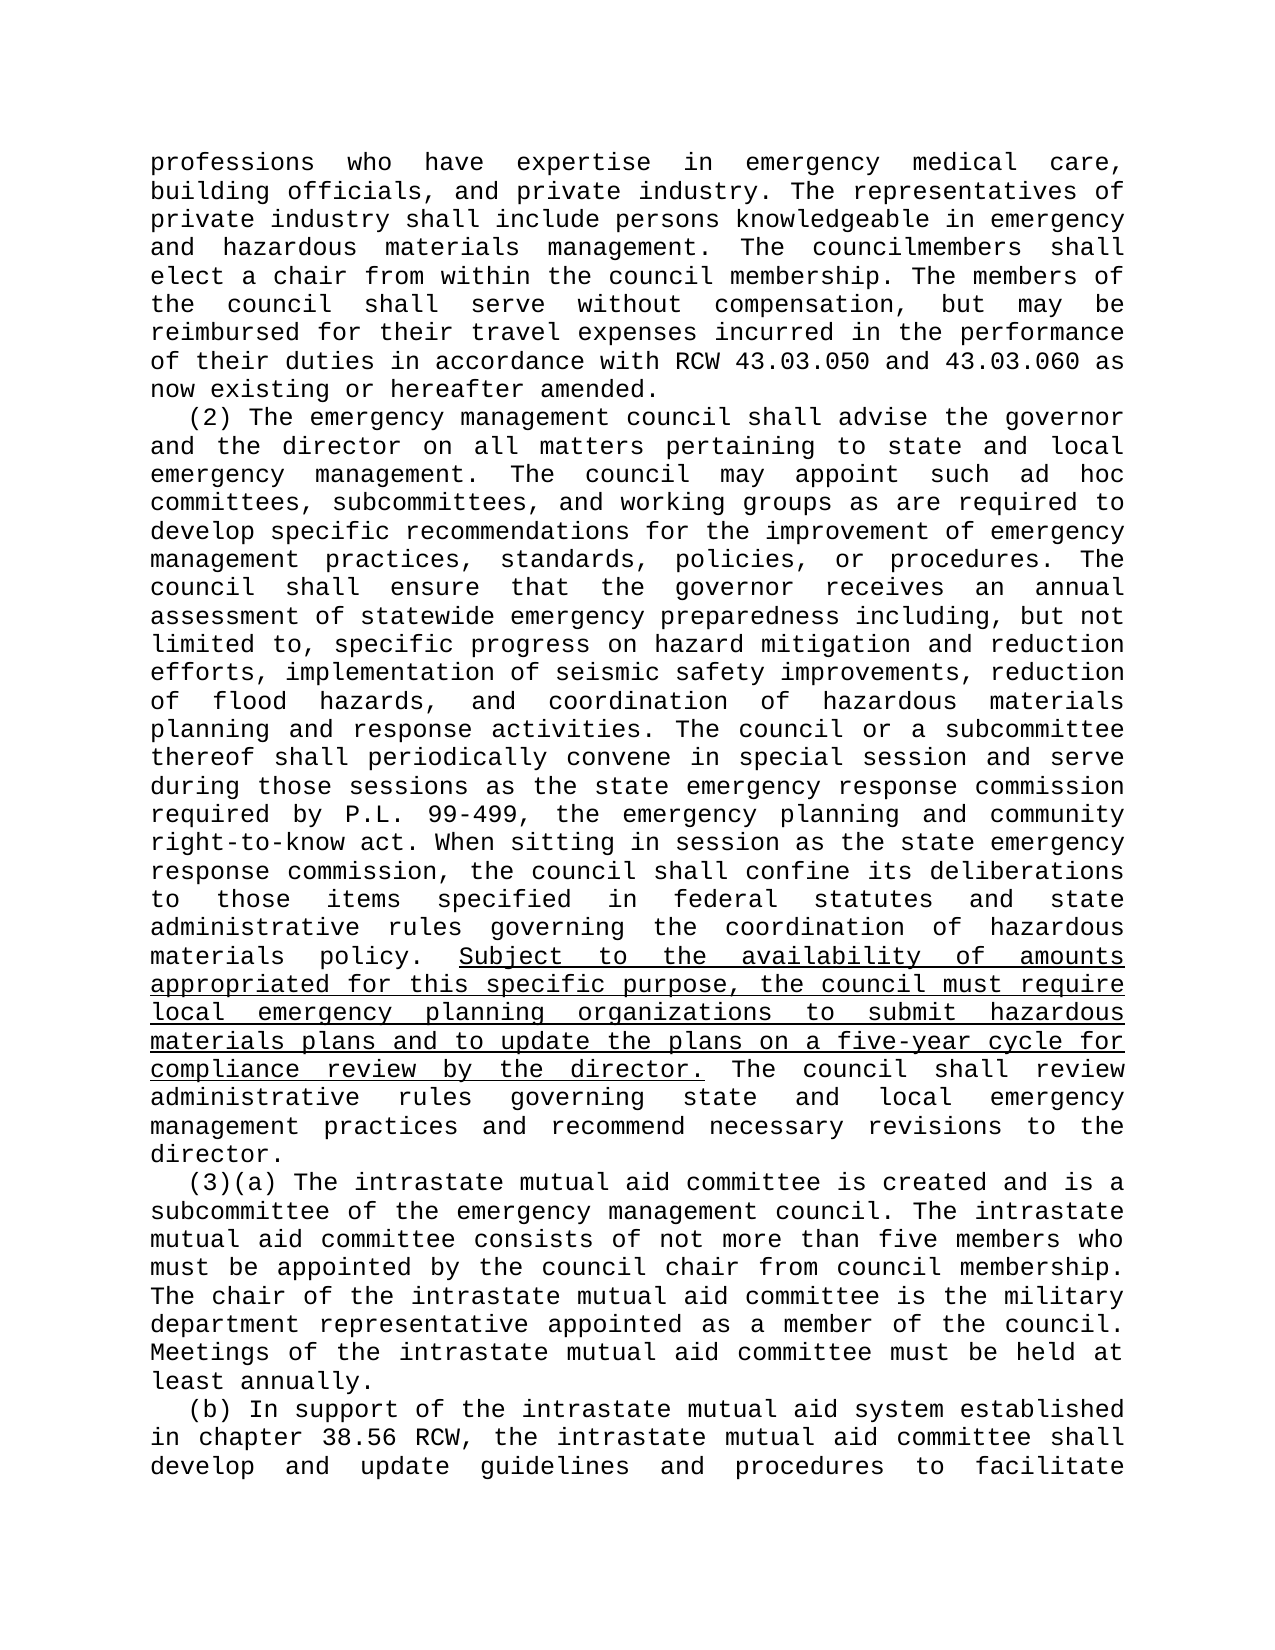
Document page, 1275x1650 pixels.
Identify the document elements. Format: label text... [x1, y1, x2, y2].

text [150, 1397, 1125, 1482]
text (3)(a) The intrastate mutual aid committee is created and is a subcommittee of the emergency management council. The intrastate mutual aid committee consists of not more than five members who must be appointed by the council chair from council membership. The chair of the intrastate mutual aid committee is the military department representative appointed as a member of the council. Meetings of the intrastate mutual aid committee must be held at least annually. [150, 1170, 1125, 1397]
text (2) The emergency management council shall advise the governor and the director on all matters pertaining to state and local emergency management. The council may appoint such ad hoc committees, subcommittees, and working groups as are required to develop specific recommendations for the improvement of emergency management practices, standards, policies, or procedures. The council shall ensure that the governor receives an annual assessment of statewide emergency preparedness including, but not limited to, specific progress on hazard mitigation and reduction efforts, implementation of seismic safety improvements, reduction of flood hazards, and coordination of hazardous materials planning and response activities. The council or a subcommittee thereof shall periodically convene in special session and serve during those sessions as the state emergency response commission required by P.L. 99-499, the emergency planning and community right-to-know act. When sitting in session as the state emergency response commission, the council shall confine its deliberations to those items specified in federal statutes and state administrative rules governing the coordination of hazardous materials policy. Subject to the availability of amounts appropriated for this specific purpose, the council must require local emergency planning organizations to submit hazardous materials plans and to update the plans on a five-year cycle for compliance review by the director. The council shall review administrative rules governing state and local emergency management practices and recommend necessary revisions to the director. [150, 405, 1125, 995]
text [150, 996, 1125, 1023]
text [150, 150, 1125, 405]
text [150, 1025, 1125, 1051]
text (2) The emergency management council shall advise the governor and the director on all matters pertaining to state and local emergency management. The council may appoint such ad hoc committees, subcommittees, and working groups as are required to develop specific recommendations for the improvement of emergency management practices, standards, policies, or procedures. The council shall ensure that the governor receives an annual assessment of statewide emergency preparedness including, but not limited to, specific progress on hazard mitigation and reduction efforts, implementation of seismic safety improvements, reduction of flood hazards, and coordination of hazardous materials planning and response activities. The council or a subcommittee thereof shall periodically convene in special session and serve during those sessions as the state emergency response commission required by P.L. 99-499, the emergency planning and community right-to-know act. When sitting in session as the state emergency response commission, the council shall confine its deliberations to those items specified in federal statutes and state administrative rules governing the coordination of hazardous materials policy. Subject to the availability of amounts appropriated for this specific purpose, the council must require local emergency planning organizations to submit hazardous materials plans and to update the plans on a five-year cycle for compliance review by the director. The council shall review administrative rules governing state and local emergency management practices and recommend necessary revisions to the director. [150, 1053, 1125, 1170]
